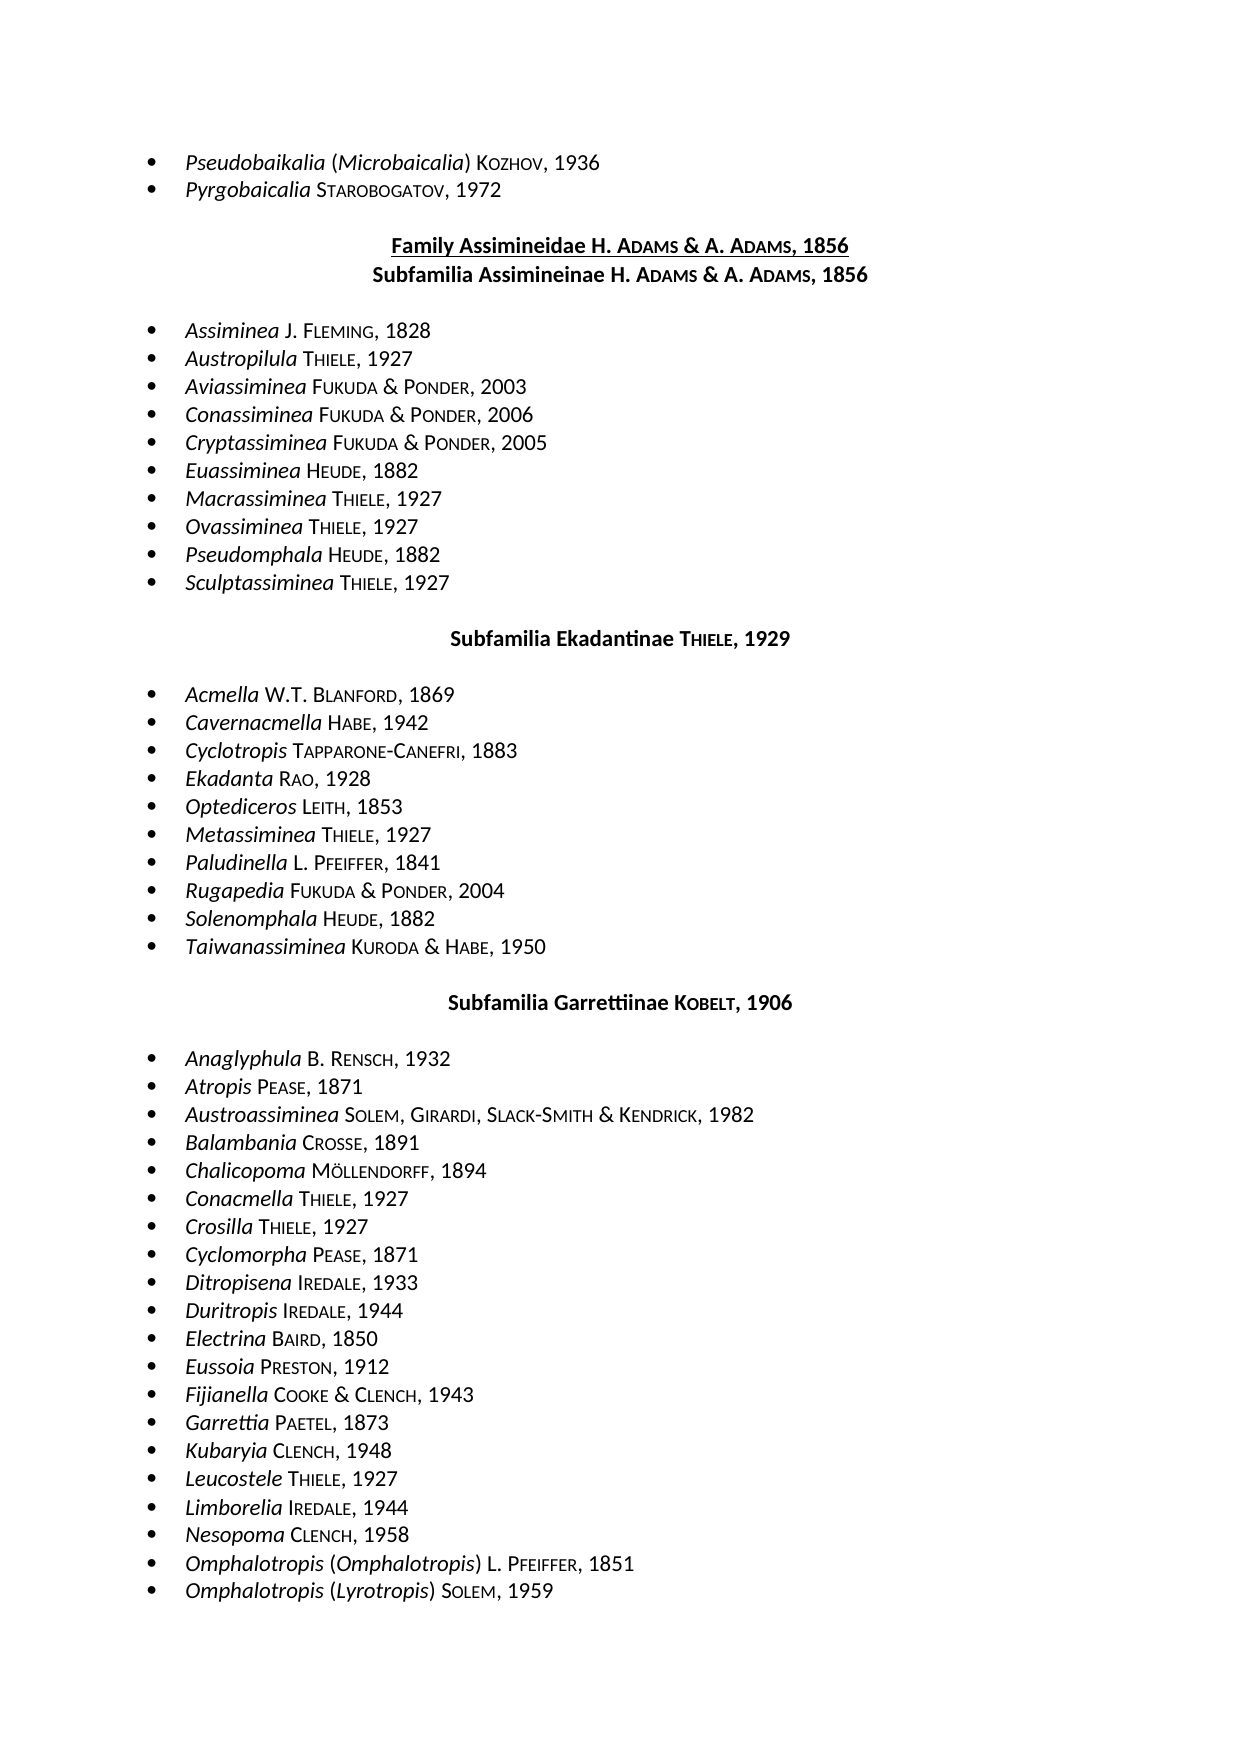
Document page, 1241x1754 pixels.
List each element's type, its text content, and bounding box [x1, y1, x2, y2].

list Austroassiminea Solem, Girardi, Slack-Smith & Kendrick, 1982 [148, 1100, 1093, 1128]
list Assiminea J. Fleming, 1828 [148, 316, 1093, 344]
list Cryptassiminea Fukuda & Ponder, 2005 [148, 428, 1093, 456]
list Sculptassiminea Thiele, 1927 [148, 568, 1093, 596]
list Pseudobaikalia (Microbaicalia) Kozhov, 1936 [148, 148, 1093, 176]
list Omphalotropis (Omphalotropis) L. Pfeiffer, 1851 [148, 1549, 1093, 1577]
list Eussoia Preston, 1912 [148, 1352, 1093, 1381]
text Subfamilia Assimineinae H. Adams & A. Adams, 1856 [148, 260, 1093, 288]
list Conacmella Thiele, 1927 [148, 1184, 1093, 1212]
list Optediceros Leith, 1853 [148, 792, 1093, 820]
list Rugapedia Fukuda & Ponder, 2004 [148, 876, 1093, 904]
list Pyrgobaicalia Starobogatov, 1972 [148, 176, 1093, 204]
list Fijianella Cooke & Clench, 1943 [148, 1381, 1093, 1408]
list Electrina Baird, 1850 [148, 1324, 1093, 1352]
list Anaglyphula B. Rensch, 1932 [148, 1044, 1093, 1072]
text Subfamilia Garrettiinae Kobelt, 1906 [148, 988, 1093, 1016]
list Kubaryia Clench, 1948 [148, 1437, 1093, 1464]
list Garrettia Paetel, 1873 [148, 1408, 1093, 1437]
list Omphalotropis (Lyrotropis) Solem, 1959 [148, 1577, 1093, 1605]
list Cyclotropis Tapparone-Canefri, 1883 [148, 736, 1093, 764]
list Ovassiminea Thiele, 1927 [148, 512, 1093, 540]
list Duritropis Iredale, 1944 [148, 1296, 1093, 1324]
list Pseudomphala Heude, 1882 [148, 540, 1093, 568]
text Subfamilia Ekadantinae Thiele, 1929 [148, 624, 1093, 652]
list Conassiminea Fukuda & Ponder, 2006 [148, 400, 1093, 428]
list Paludinella L. Pfeiffer, 1841 [148, 848, 1093, 876]
list Limborelia Iredale, 1944 [148, 1493, 1093, 1521]
list Euassiminea Heude, 1882 [148, 456, 1093, 484]
list Chalicopoma Möllendorff, 1894 [148, 1156, 1093, 1184]
list Acmella W.T. Blanford, 1869 [148, 680, 1093, 708]
text Family Assimineidae H. Adams & A. Adams, 1856 [148, 232, 1093, 260]
list Taiwanassiminea Kuroda & Habe, 1950 [148, 932, 1093, 960]
list Cyclomorpha Pease, 1871 [148, 1240, 1093, 1268]
list Ditropisena Iredale, 1933 [148, 1268, 1093, 1296]
list Leucostele Thiele, 1927 [148, 1464, 1093, 1493]
list Balambania Crosse, 1891 [148, 1128, 1093, 1156]
list Aviassiminea Fukuda & Ponder, 2003 [148, 372, 1093, 400]
list Atropis Pease, 1871 [148, 1072, 1093, 1100]
list Macrassiminea Thiele, 1927 [148, 484, 1093, 512]
list Crosilla Thiele, 1927 [148, 1212, 1093, 1240]
list Nesopoma Clench, 1958 [148, 1521, 1093, 1549]
list Austropilula Thiele, 1927 [148, 344, 1093, 372]
list Cavernacmella Habe, 1942 [148, 708, 1093, 736]
list Metassiminea Thiele, 1927 [148, 820, 1093, 848]
list Ekadanta Rao, 1928 [148, 764, 1093, 792]
list Solenomphala Heude, 1882 [148, 904, 1093, 932]
